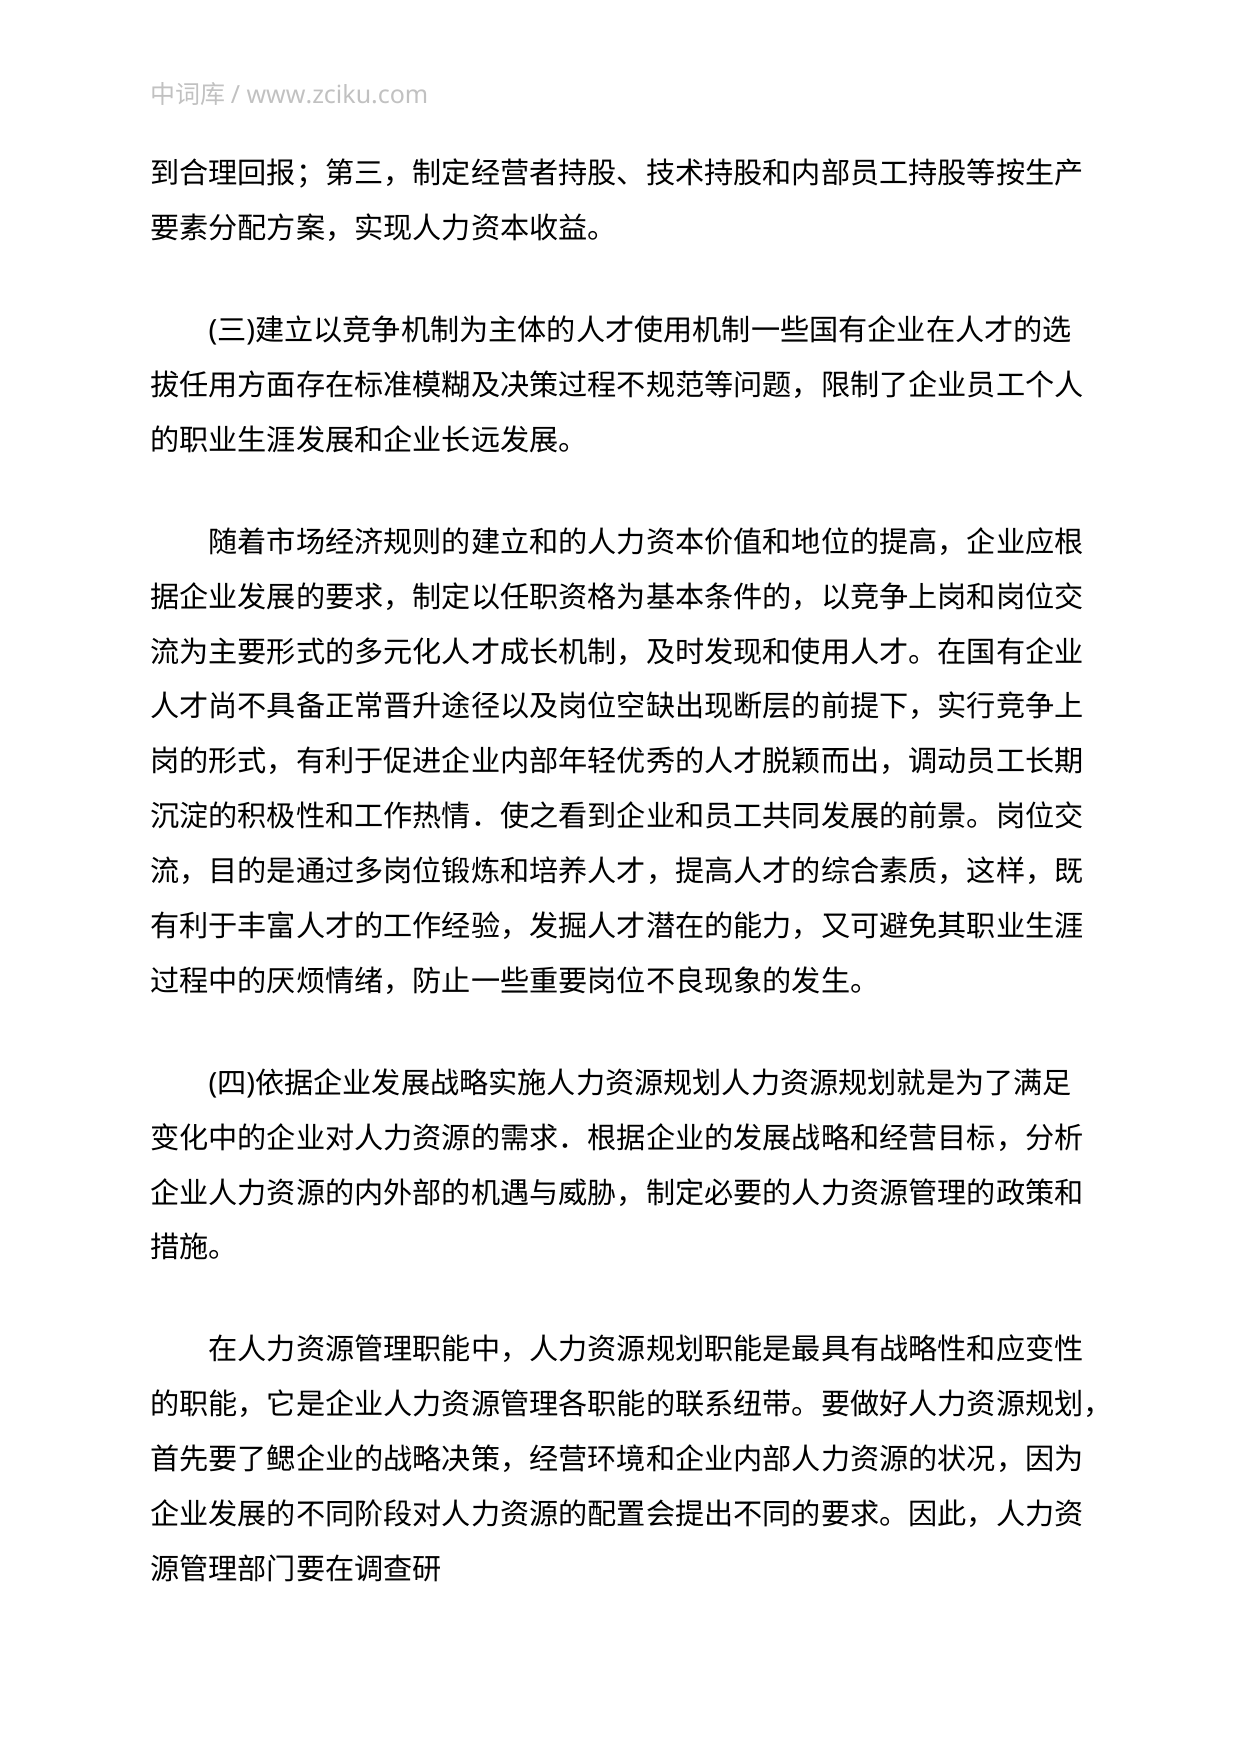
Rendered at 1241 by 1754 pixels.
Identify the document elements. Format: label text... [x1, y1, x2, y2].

text (三)建立以竞争机制为主体的人才使用机制一些国有企业在人才的选拔任用方面存在标准模糊及决策过程不规范等问题，限制了企业员工个人的职业生涯发展和企业长远发展。 [150, 307, 1090, 459]
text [150, 150, 1090, 247]
text (四)依据企业发展战略实施人力资源规划人力资源规划就是为了满足变化中的企业对人力资源的需求．根据企业的发展战略和经营目标，分析企业人力资源的内外部的机遇与威胁，制定必要的人力资源管理的政策和措施。 [150, 1059, 1090, 1266]
text 随着市场经济规则的建立和的人力资本价值和地位的提高，企业应根据企业发展的要求，制定以任职资格为基本条件的，以竞争上岗和岗位交流为主要形式的多元化人才成长机制，及时发现和使用人才。在国有企业人才尚不具备正常晋升途径以及岗位空缺出现断层的前提下，实行竞争上岗的形式，有利于促进企业内部年轻优秀的人才脱颖而出，调动员工长期沉淀的积极性和工作热情．使之看到企业和员工共同发展的前景。岗位交流，目的是通过多岗位锻炼和培养人才，提高人才的综合素质，这样，既有利于丰富人才的工作经验，发掘人才潜在的能力，又可避免其职业生涯过程中的厌烦情绪，防止一些重要岗位不良现象的发生。 [150, 518, 1090, 1000]
text 在人力资源管理职能中，人力资源规划职能是最具有战略性和应变性的职能，它是企业人力资源管理各职能的联系纽带。要做好人力资源规划，首先要了鳃企业的战略决策，经营环境和企业内部人力资源的状况，因为企业发展的不同阶段对人力资源的配置会提出不同的要求。因此，人力资源管理部门要在调查研 [150, 1326, 1090, 1588]
